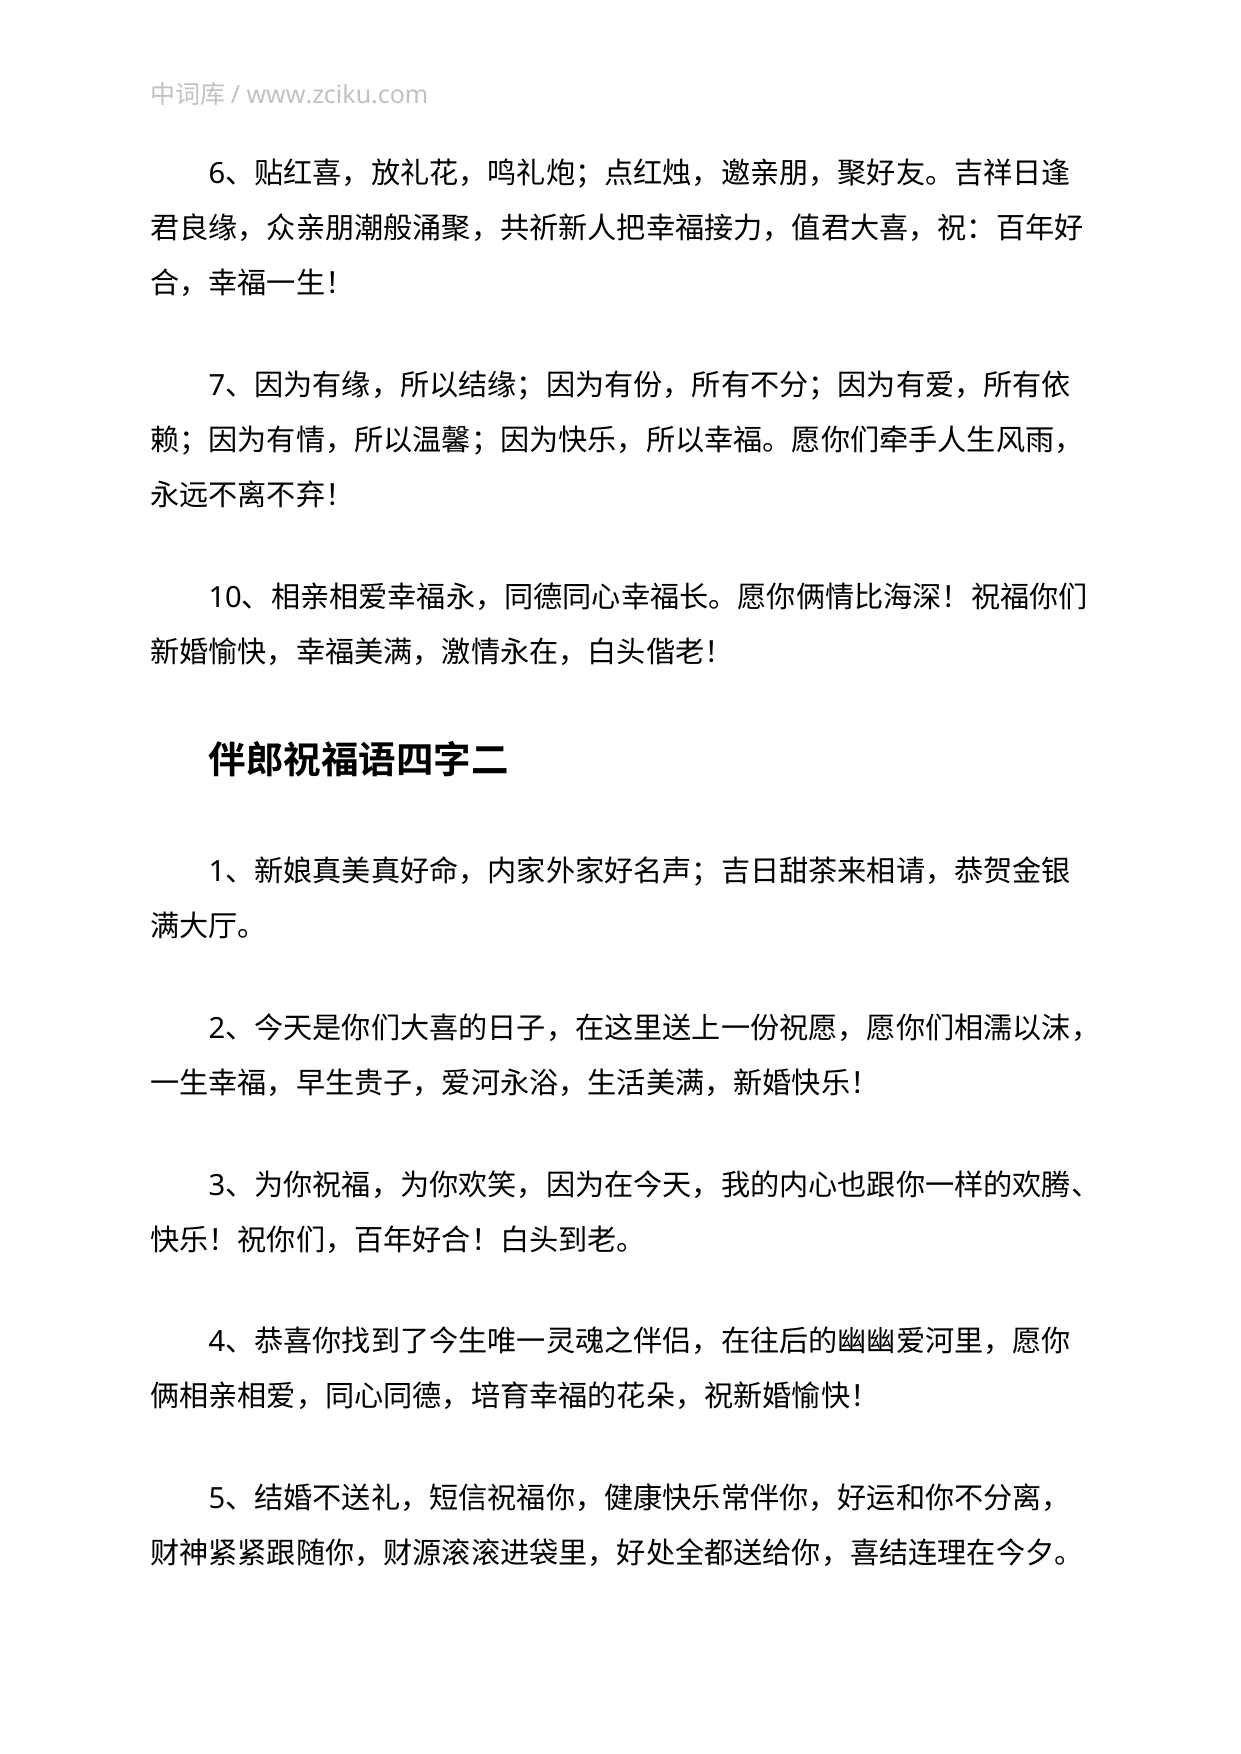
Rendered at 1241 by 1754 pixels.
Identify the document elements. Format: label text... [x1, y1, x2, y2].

text 2、今天是你们大喜的日子，在这里送上一份祝愿，愿你们相濡以沫，一生幸福，早生贵子，爱河永浴，生活美满，新婚快乐！ [150, 1004, 1090, 1102]
text 伴郎祝福语四字二 [150, 730, 1090, 784]
text 3、为你祝福，为你欢笑，因为在今天，我的内心也跟你一样的欢腾、快乐！祝你们，百年好合！白头到老。 [150, 1161, 1090, 1258]
text 1、新娘真美真好命，内家外家好名声；吉日甜茶来相请，恭贺金银满大厅。 [150, 847, 1090, 945]
text 4、恭喜你找到了今生唯一灵魂之伴侣，在往后的幽幽爱河里，愿你俩相亲相爱，同心同德，培育幸福的花朵，祝新婚愉快！ [150, 1318, 1090, 1415]
text 7、因为有缘，所以结缘；因为有份，所有不分；因为有爱，所有依赖；因为有情，所以温馨；因为快乐，所以幸福。愿你们牵手人生风雨，永远不离不弃！ [150, 362, 1090, 514]
text 6、贴红喜，放礼花，鸣礼炮；点红烛，邀亲朋，聚好友。吉祥日逢君良缘，众亲朋潮般涌聚，共祈新人把幸福接力，值君大喜，祝：百年好合，幸福一生！ [150, 150, 1090, 302]
text 10、相亲相爱幸福永，同德同心幸福长。愿你俩情比海深！祝福你们新婚愉快，幸福美满，激情永在，白头偕老！ [150, 573, 1090, 671]
text 5、结婚不送礼，短信祝福你，健康快乐常伴你，好运和你不分离，财神紧紧跟随你，财源滚滚进袋里，好处全都送给你，喜结连理在今夕。 [150, 1474, 1090, 1572]
